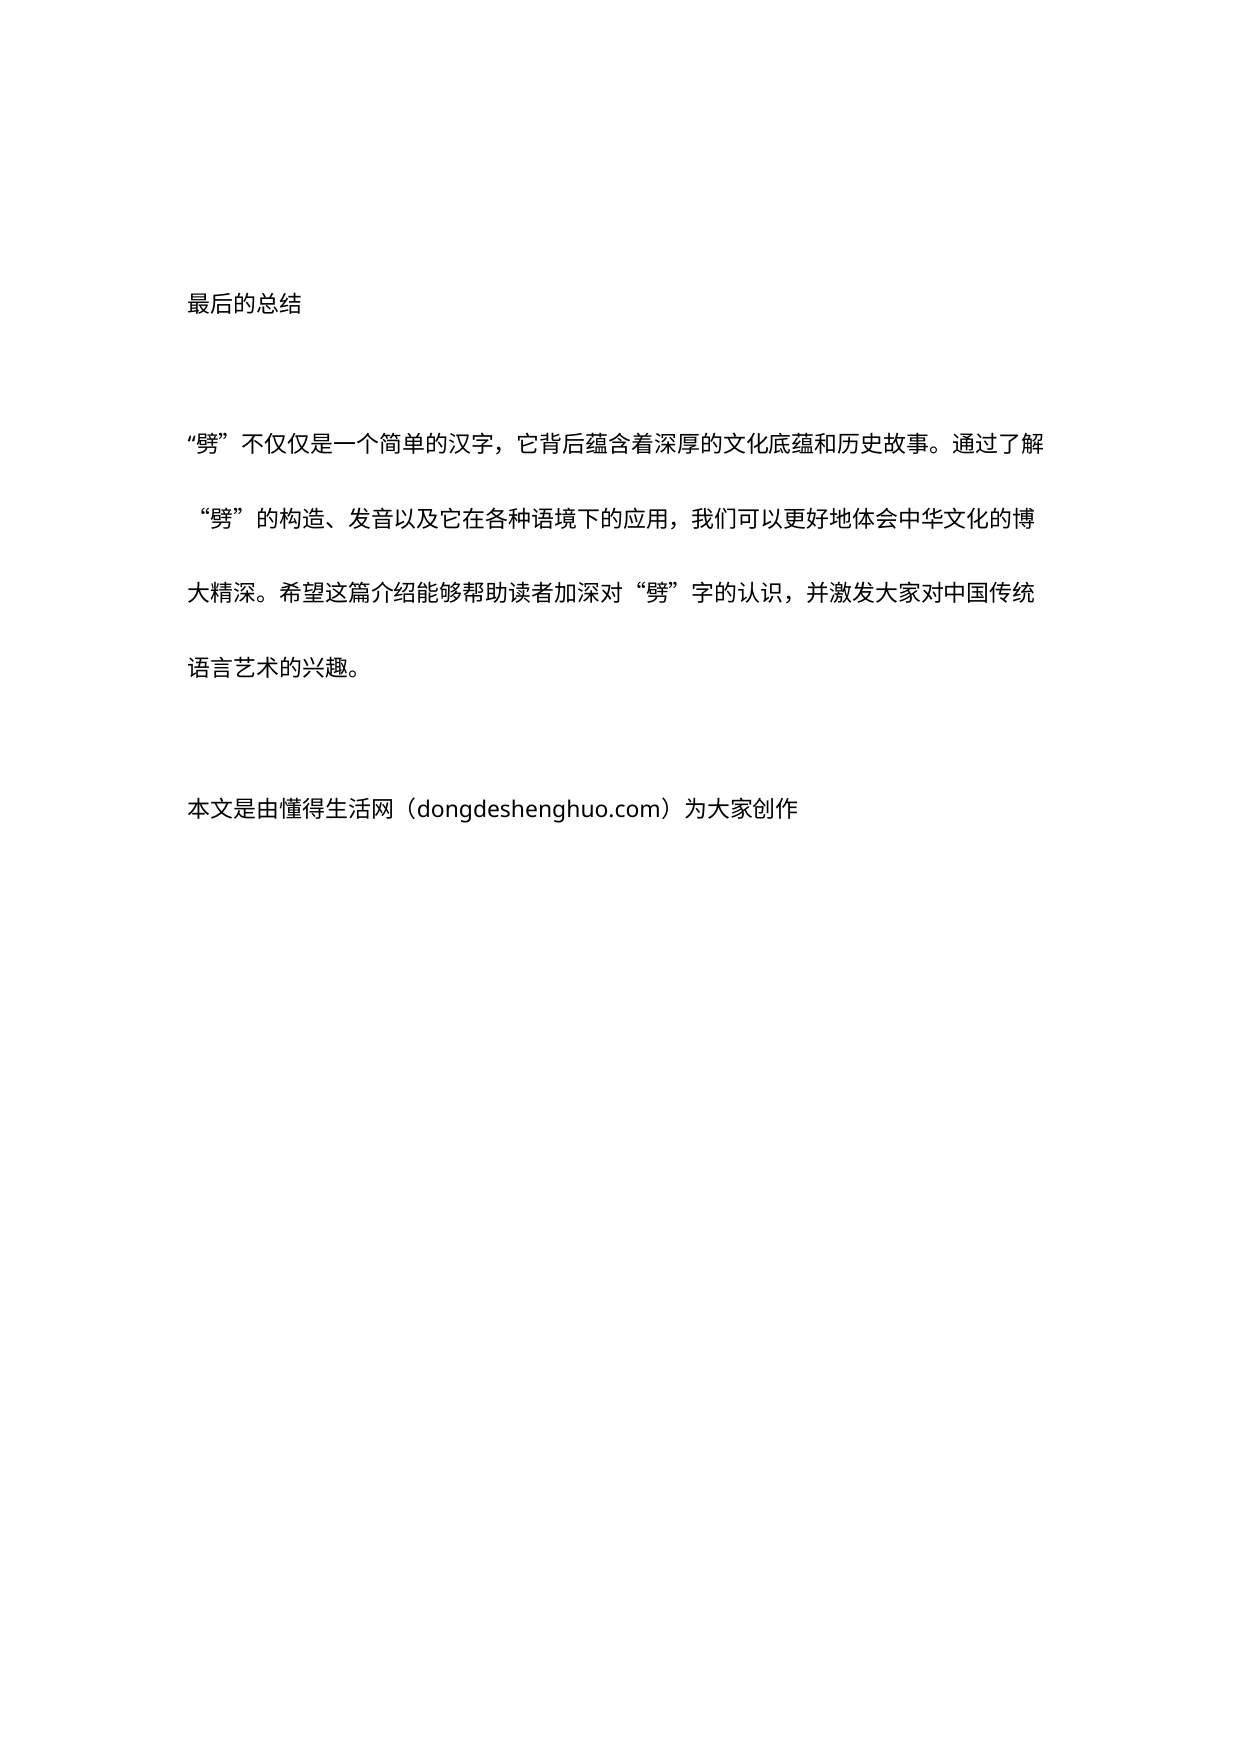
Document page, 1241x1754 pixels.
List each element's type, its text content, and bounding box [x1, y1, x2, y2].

text 本文是由懂得生活网（dongdeshenghuo.com）为大家创作 [187, 774, 1053, 839]
text 最后的总结 [187, 270, 1053, 335]
text “劈”不仅仅是一个简单的汉字，它背后蕴含着深厚的文化底蕴和历史故事。通过了解“劈”的构造、发音以及它在各种语境下的应用，我们可以更好地体会中华文化的博大精深。希望这篇介绍能够帮助读者加深对“劈”字的认识，并激发大家对中国传统语言艺术的兴趣。 [187, 410, 1053, 699]
